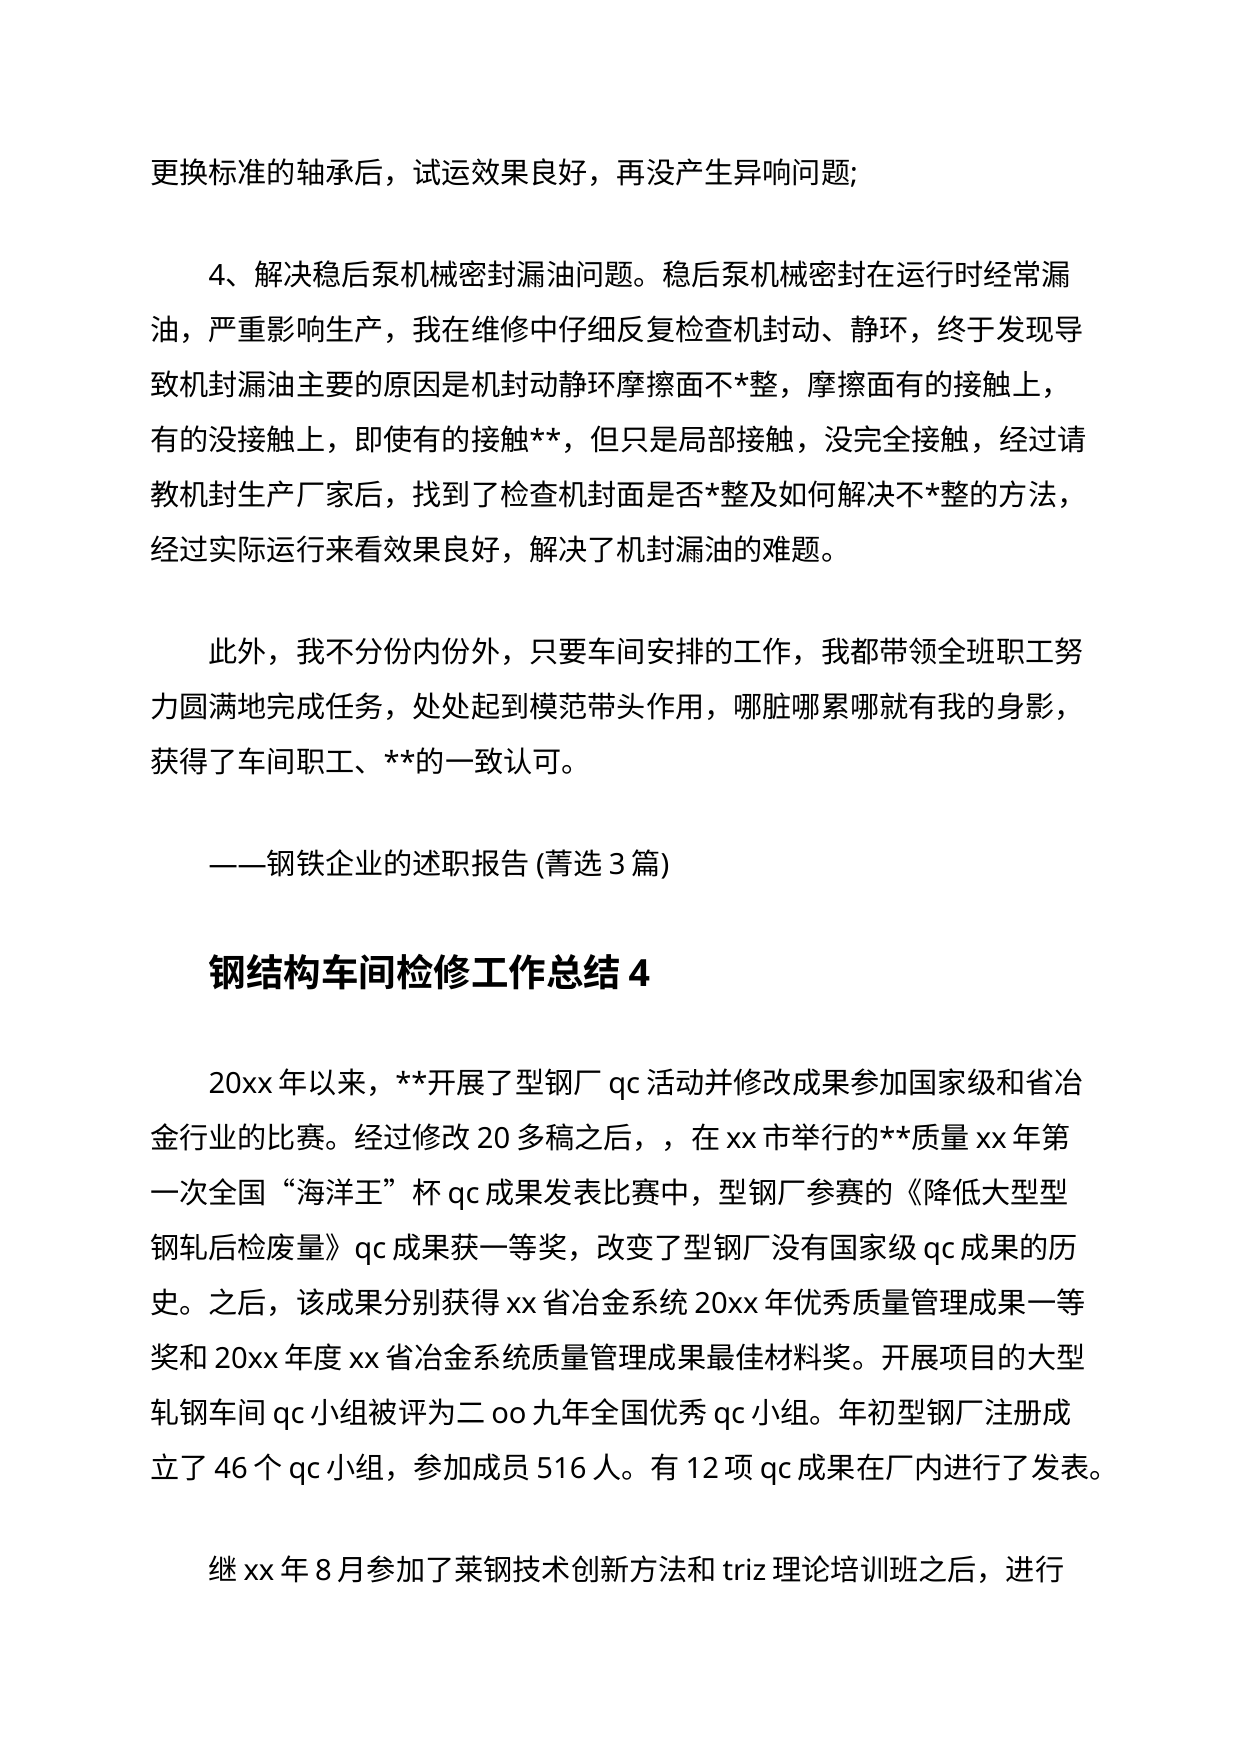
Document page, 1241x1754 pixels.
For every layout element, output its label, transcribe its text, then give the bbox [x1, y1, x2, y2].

text 4、解决稳后泵机械密封漏油问题。稳后泵机械密封在运行时经常漏油，严重影响生产，我在维修中仔细反复检查机封动、静环，终于发现导致机封漏油主要的原因是机封动静环摩擦面不*整，摩擦面有的接触上，有的没接触上，即使有的接触**，但只是局部接触，没完全接触，经过请教机封生产厂家后，找到了检查机封面是否*整及如何解决不*整的方法，经过实际运行来看效果良好，解决了机封漏油的难题。 [150, 252, 1090, 569]
text 此外，我不分份内份外，只要车间安排的工作，我都带领全班职工努力圆满地完成任务，处处起到模范带头作用，哪脏哪累哪就有我的身影，获得了车间职工、**的一致认可。 [150, 629, 1090, 781]
text 钢结构车间检修工作总结4 [150, 942, 1090, 997]
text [150, 1547, 1090, 1589]
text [150, 150, 1090, 192]
text 20xx年以来，**开展了型钢厂qc活动并修改成果参加国家级和省冶金行业的比赛。经过修改20多稿之后，，在xx市举行的**质量xx年第一次全国“海洋王”杯qc成果发表比赛中，型钢厂参赛的《降低大型型钢轧后检废量》qc成果获一等奖，改变了型钢厂没有国家级qc成果的历史。之后，该成果分别获得xx省冶金系统20xx年优秀质量管理成果一等奖和20xx年度xx省冶金系统质量管理成果最佳材料奖。开展项目的大型轧钢车间qc小组被评为二oo九年全国优秀qc小组。年初型钢厂注册成立了46个qc小组，参加成员516人。有12项qc成果在厂内进行了发表。 [150, 1060, 1090, 1487]
text ——钢铁企业的述职报告 (菁选3篇) [150, 840, 1090, 883]
